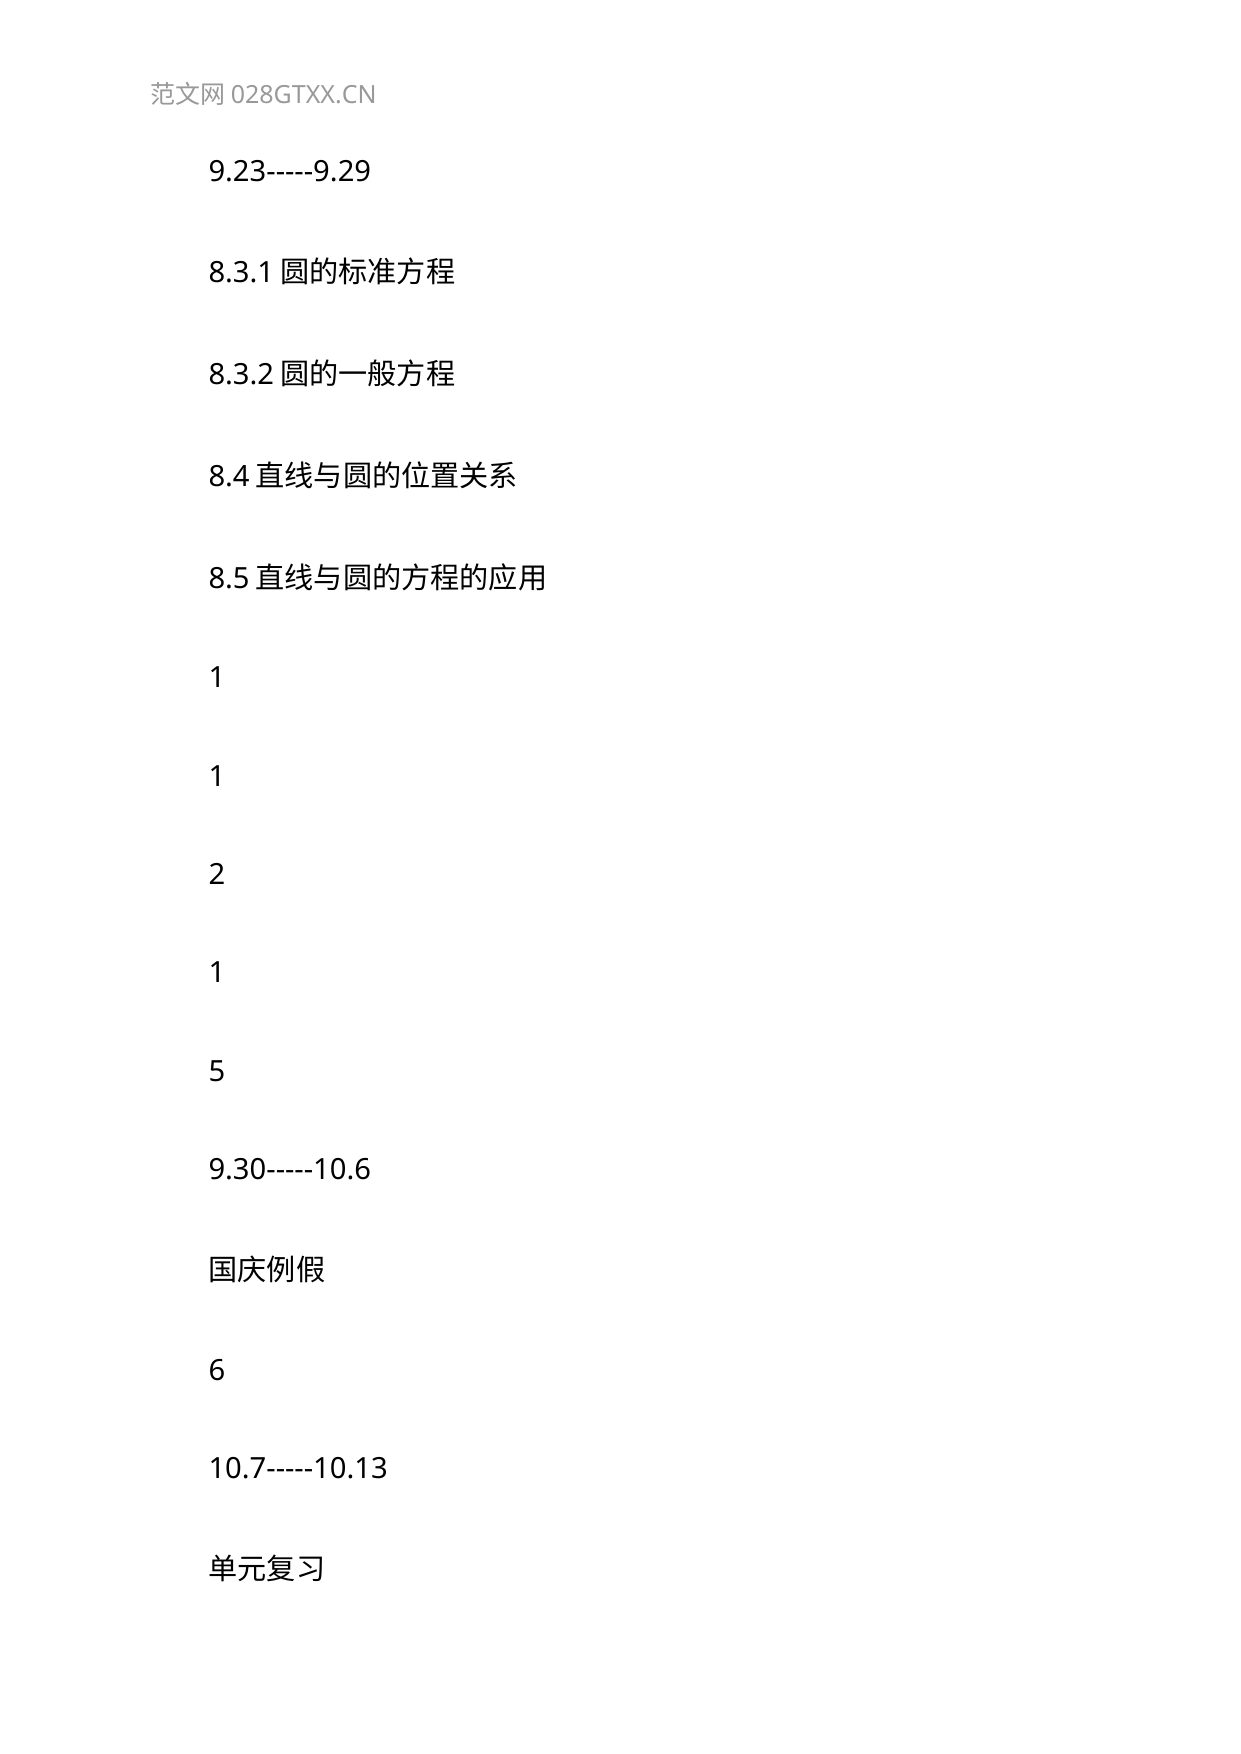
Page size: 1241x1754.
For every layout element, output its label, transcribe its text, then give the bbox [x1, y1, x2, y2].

text 9.30-----10.6 [150, 1148, 1090, 1188]
text 8.3.2圆的一般方程 [150, 350, 1090, 393]
text 6 [150, 1349, 1090, 1388]
text 1 [150, 952, 1090, 991]
text 2 [150, 853, 1090, 893]
text 9.23-----9.29 [150, 150, 1090, 190]
text 8.3.1圆的标准方程 [150, 248, 1090, 291]
text 1 [150, 656, 1090, 696]
text 单元复习 [150, 1546, 1090, 1588]
text 8.4直线与圆的位置关系 [150, 452, 1090, 495]
text 8.5直线与圆的方程的应用 [150, 554, 1090, 597]
text 5 [150, 1050, 1090, 1090]
text 10.7-----10.13 [150, 1447, 1090, 1487]
text 国庆例假 [150, 1247, 1090, 1289]
text 1 [150, 755, 1090, 794]
